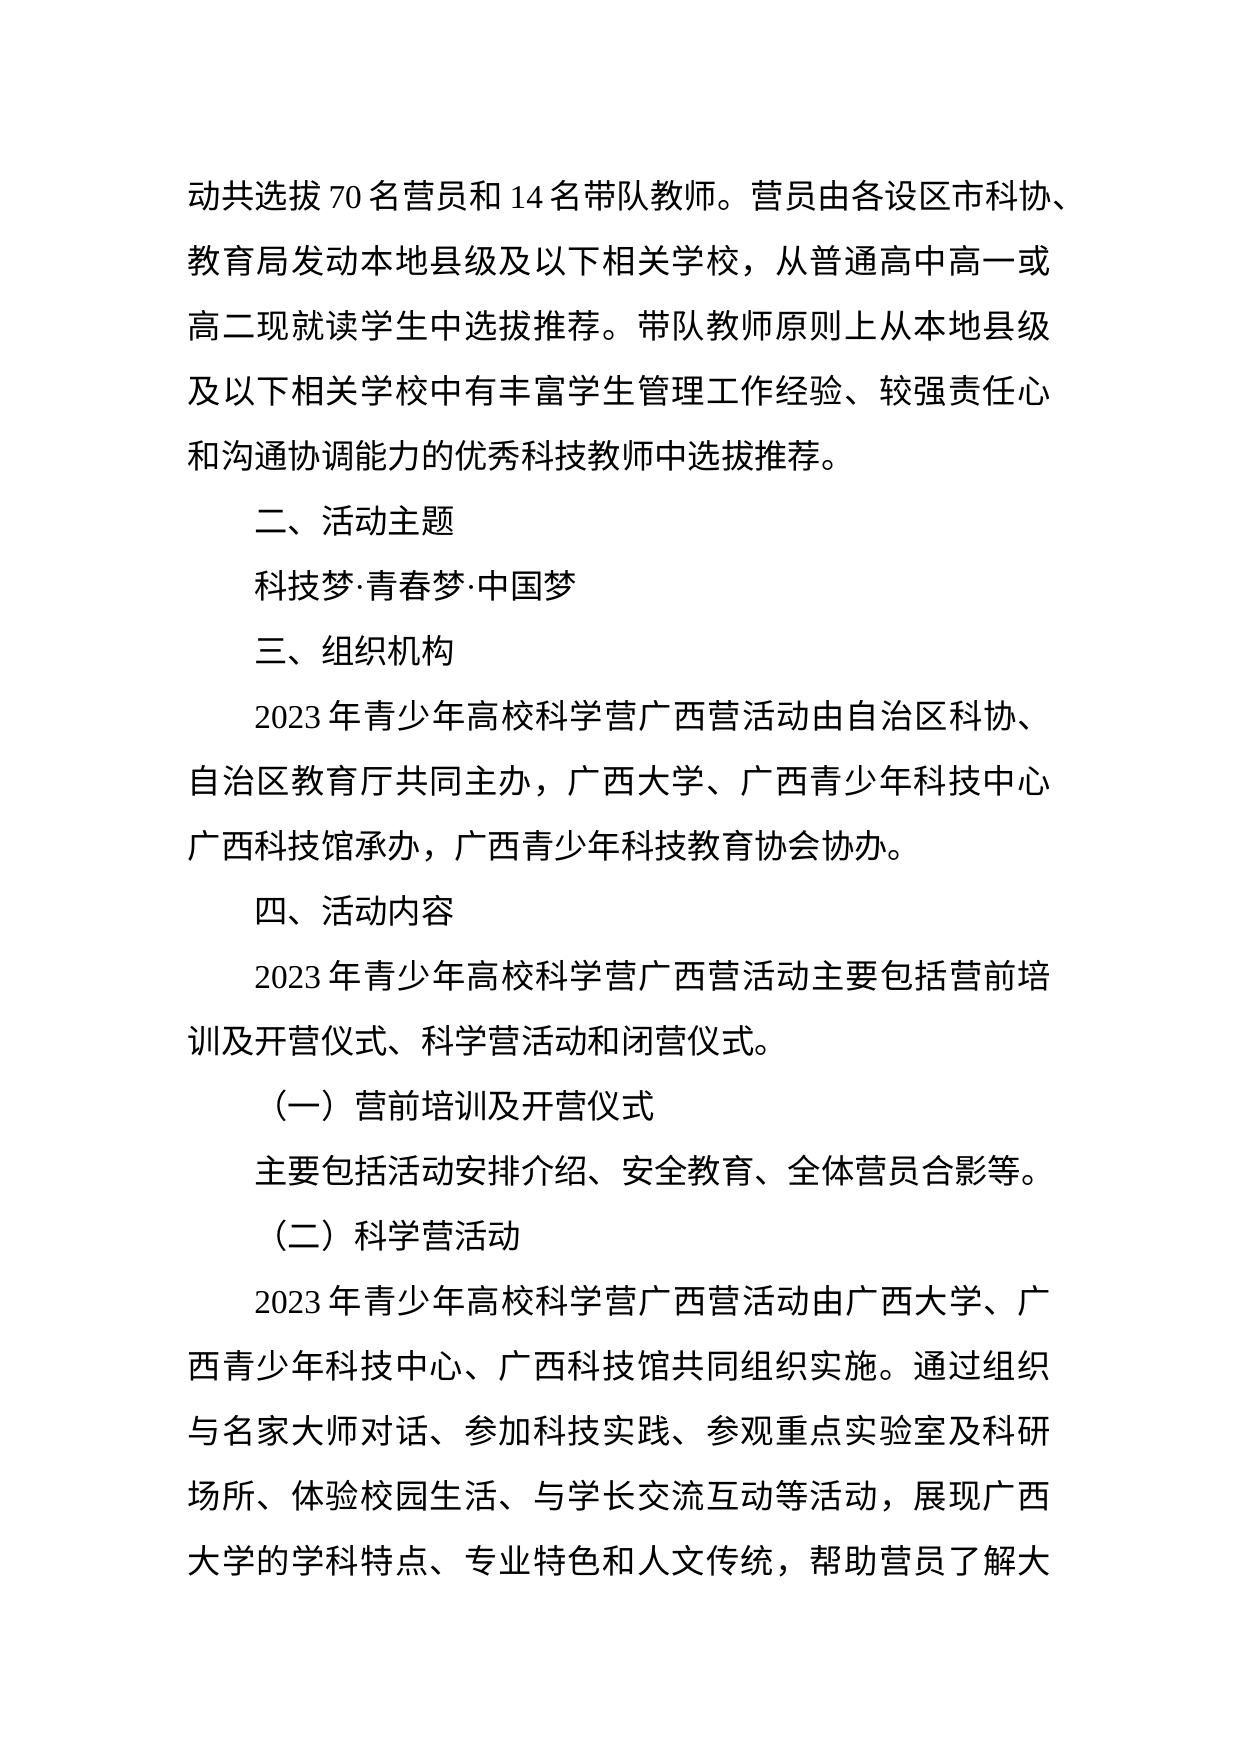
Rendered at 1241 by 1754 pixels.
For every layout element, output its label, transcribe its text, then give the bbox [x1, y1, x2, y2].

text 主要包括活动安排介绍、安全教育、全体营员合影等。 [187, 1137, 1053, 1202]
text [187, 1267, 1053, 1592]
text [187, 162, 1053, 487]
text 2023年青少年高校科学营广西营活动主要包括营前培训及开营仪式、科学营活动和闭营仪式。 [187, 942, 1053, 1072]
text 科技梦·青春梦·中国梦 [187, 552, 1053, 617]
text （一）营前培训及开营仪式 [187, 1072, 1053, 1137]
text 四、活动内容 [187, 877, 1053, 942]
text 2023年青少年高校科学营广西营活动由自治区科协、自治区教育厅共同主办，广西大学、广西青少年科技中心、广西科技馆承办，广西青少年科技教育协会协办。 [187, 682, 1053, 877]
text （二）科学营活动 [187, 1202, 1053, 1267]
text 三、组织机构 [187, 617, 1053, 682]
text 二、活动主题 [187, 487, 1053, 552]
